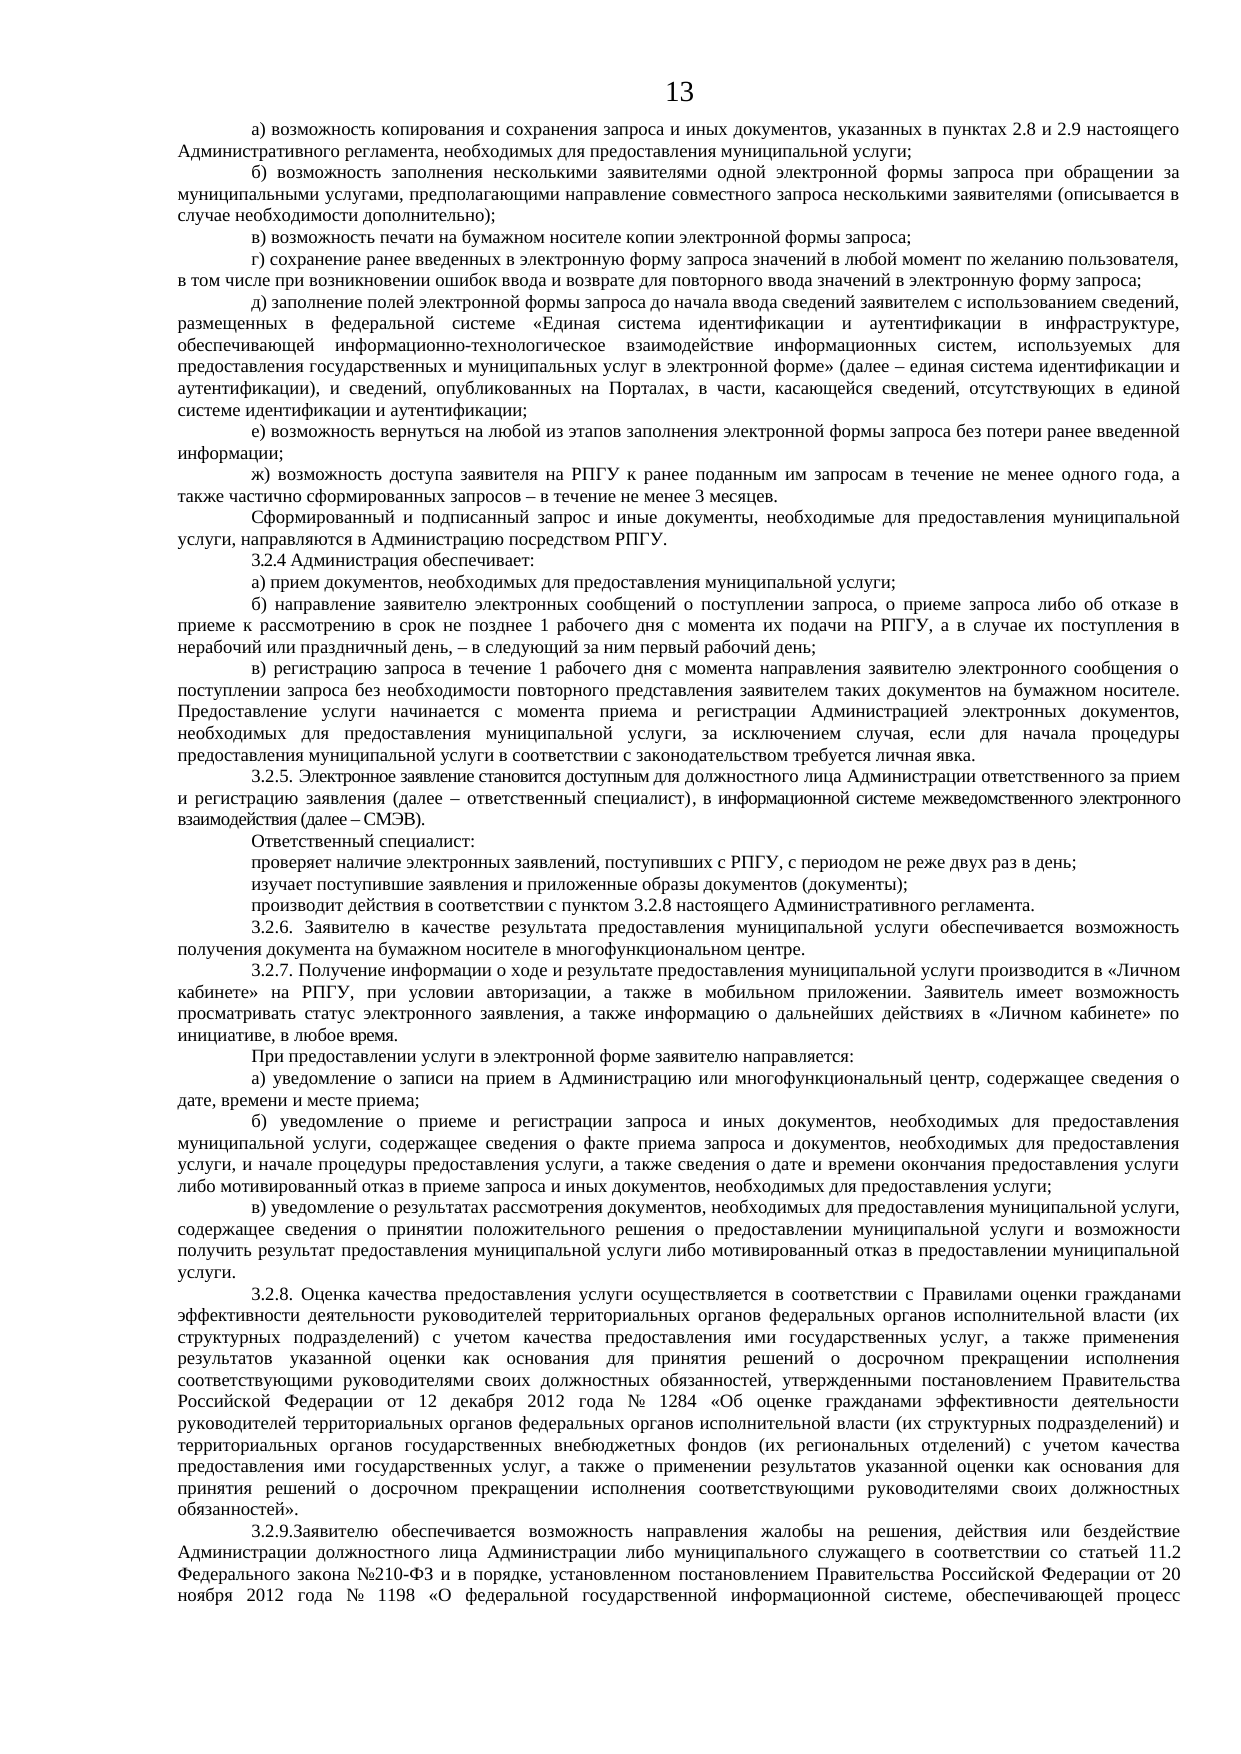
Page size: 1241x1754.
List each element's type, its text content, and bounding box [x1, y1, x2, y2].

text а) прием документов, необходимых для предоставления муниципальной услуги; [177, 571, 1181, 592]
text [177, 1520, 1181, 1606]
text Ответственный специалист: [177, 830, 1181, 851]
text б) направление заявителю электронных сообщений о поступлении запроса, о приеме запроса либо об отказе в приеме к рассмотрению в срок не позднее 1 рабочего дня с момента их подачи на РПГУ, а в случае их поступления в нерабочий или праздничный день, – в следующий за ним первый рабочий день; [177, 592, 1181, 657]
text а) уведомление о записи на прием в Администрацию или многофункциональный центр, содержащее сведения о дате, времени и месте приема; [177, 1067, 1181, 1110]
text При предоставлении услуги в электронной форме заявителю направляется: [177, 1045, 1181, 1067]
text д) заполнение полей электронной формы запроса до начала ввода сведений заявителем с использованием сведений, размещенных в федеральной системе «Единая система идентификации и аутентификации в инфраструктуре, обеспечивающей информационно-технологическое взаимодействие информационных систем, используемых для предоставления государственных и муниципальных услуг в электронной форме» (далее – единая система идентификации и аутентификации), и сведений, опубликованных на Порталах, в части, касающейся сведений, отсутствующих в единой системе идентификации и аутентификации; [177, 291, 1181, 420]
text б) возможность заполнения несколькими заявителями одной электронной формы запроса при обращении за муниципальными услугами, предполагающими направление совместного запроса несколькими заявителями (описывается в случае необходимости дополнительно); [177, 161, 1181, 226]
text 3.2.5. Электронное заявление становится доступным для должностного лица Администрации ответственного за прием и регистрацию заявления (далее – ответственный специалист), в информационной системе межведомственного электронного взаимодействия (далее – СМЭВ). [177, 765, 1181, 830]
text 3.2.4 Администрация обеспечивает: [177, 549, 1181, 571]
text 3.2.7. Получение информации о ходе и результате предоставления муниципальной услуги производится в «Личном кабинете» на РПГУ, при условии авторизации, а также в мобильном приложении. Заявитель имеет возможность просматривать статус электронного заявления, а также информацию о дальнейших действиях в «Личном кабинете» по инициативе, в любое время. [177, 959, 1181, 1045]
text 3.2.6. Заявителю в качестве результата предоставления муниципальной услуги обеспечивается возможность получения документа на бумажном носителе в многофункциональном центре. [177, 916, 1181, 959]
text 3.2.8. Оценка качества предоставления услуги осуществляется в соответствии с Правилами оценки гражданами эффективности деятельности руководителей территориальных органов федеральных органов исполнительной власти (их структурных подразделений) с учетом качества предоставления ими государственных услуг, а также применения результатов указанной оценки как основания для принятия решений о досрочном прекращении исполнения соответствующими руководителями своих должностных обязанностей, утвержденными постановлением Правительства Российской Федерации от 12 декабря 2012 года № 1284 «Об оценке гражданами эффективности деятельности руководителей территориальных органов федеральных органов исполнительной власти (их структурных подразделений) и территориальных органов государственных внебюджетных фондов (их региональных отделений) с учетом качества предоставления ими государственных услуг, а также о применении результатов указанной оценки как основания для принятия решений о досрочном прекращении исполнения соответствующими руководителями своих должностных обязанностей». [177, 1282, 1181, 1520]
text в) регистрацию запроса в течение 1 рабочего дня с момента направления заявителю электронного сообщения о поступлении запроса без необходимости повторного представления заявителем таких документов на бумажном носителе. Предоставление услуги начинается с момента приема и регистрации Администрацией электронных документов, необходимых для предоставления муниципальной услуги, за исключением случая, если для начала процедуры предоставления муниципальной услуги в соответствии с законодательством требуется личная явка. [177, 657, 1181, 765]
text изучает поступившие заявления и приложенные образы документов (документы); [177, 873, 1181, 894]
text проверяет наличие электронных заявлений, поступивших с РПГУ, с периодом не реже двух раз в день; [177, 851, 1181, 873]
text е) возможность вернуться на любой из этапов заполнения электронной формы запроса без потери ранее введенной информации; [177, 420, 1181, 463]
text а) возможность копирования и сохранения запроса и иных документов, указанных в пунктах 2.8 и 2.9 настоящего Административного регламента, необходимых для предоставления муниципальной услуги; [177, 118, 1181, 161]
text г) сохранение ранее введенных в электронную форму запроса значений в любой момент по желанию пользователя, в том числе при возникновении ошибок ввода и возврате для повторного ввода значений в электронную форму запроса; [177, 247, 1181, 291]
text б) уведомление о приеме и регистрации запроса и иных документов, необходимых для предоставления муниципальной услуги, содержащее сведения о факте приема запроса и документов, необходимых для предоставления услуги, и начале процедуры предоставления услуги, а также сведения о дате и времени окончания предоставления услуги либо мотивированный отказ в приеме запроса и иных документов, необходимых для предоставления услуги; [177, 1110, 1181, 1196]
text ж) возможность доступа заявителя на РПГУ к ранее поданным им запросам в течение не менее одного года, а также частично сформированных запросов – в течение не менее 3 месяцев. [177, 463, 1181, 506]
text в) возможность печати на бумажном носителе копии электронной формы запроса; [177, 226, 1181, 247]
text в) уведомление о результатах рассмотрения документов, необходимых для предоставления муниципальной услуги, содержащее сведения о принятии положительного решения о предоставлении муниципальной услуги и возможности получить результат предоставления муниципальной услуги либо мотивированный отказ в предоставлении муниципальной услуги. [177, 1196, 1181, 1282]
text Сформированный и подписанный запрос и иные документы, необходимые для предоставления муниципальной услуги, направляются в Администрацию посредством РПГУ. [177, 506, 1181, 549]
text производит действия в соответствии с пунктом 3.2.8 настоящего Административного регламента. [177, 894, 1181, 916]
